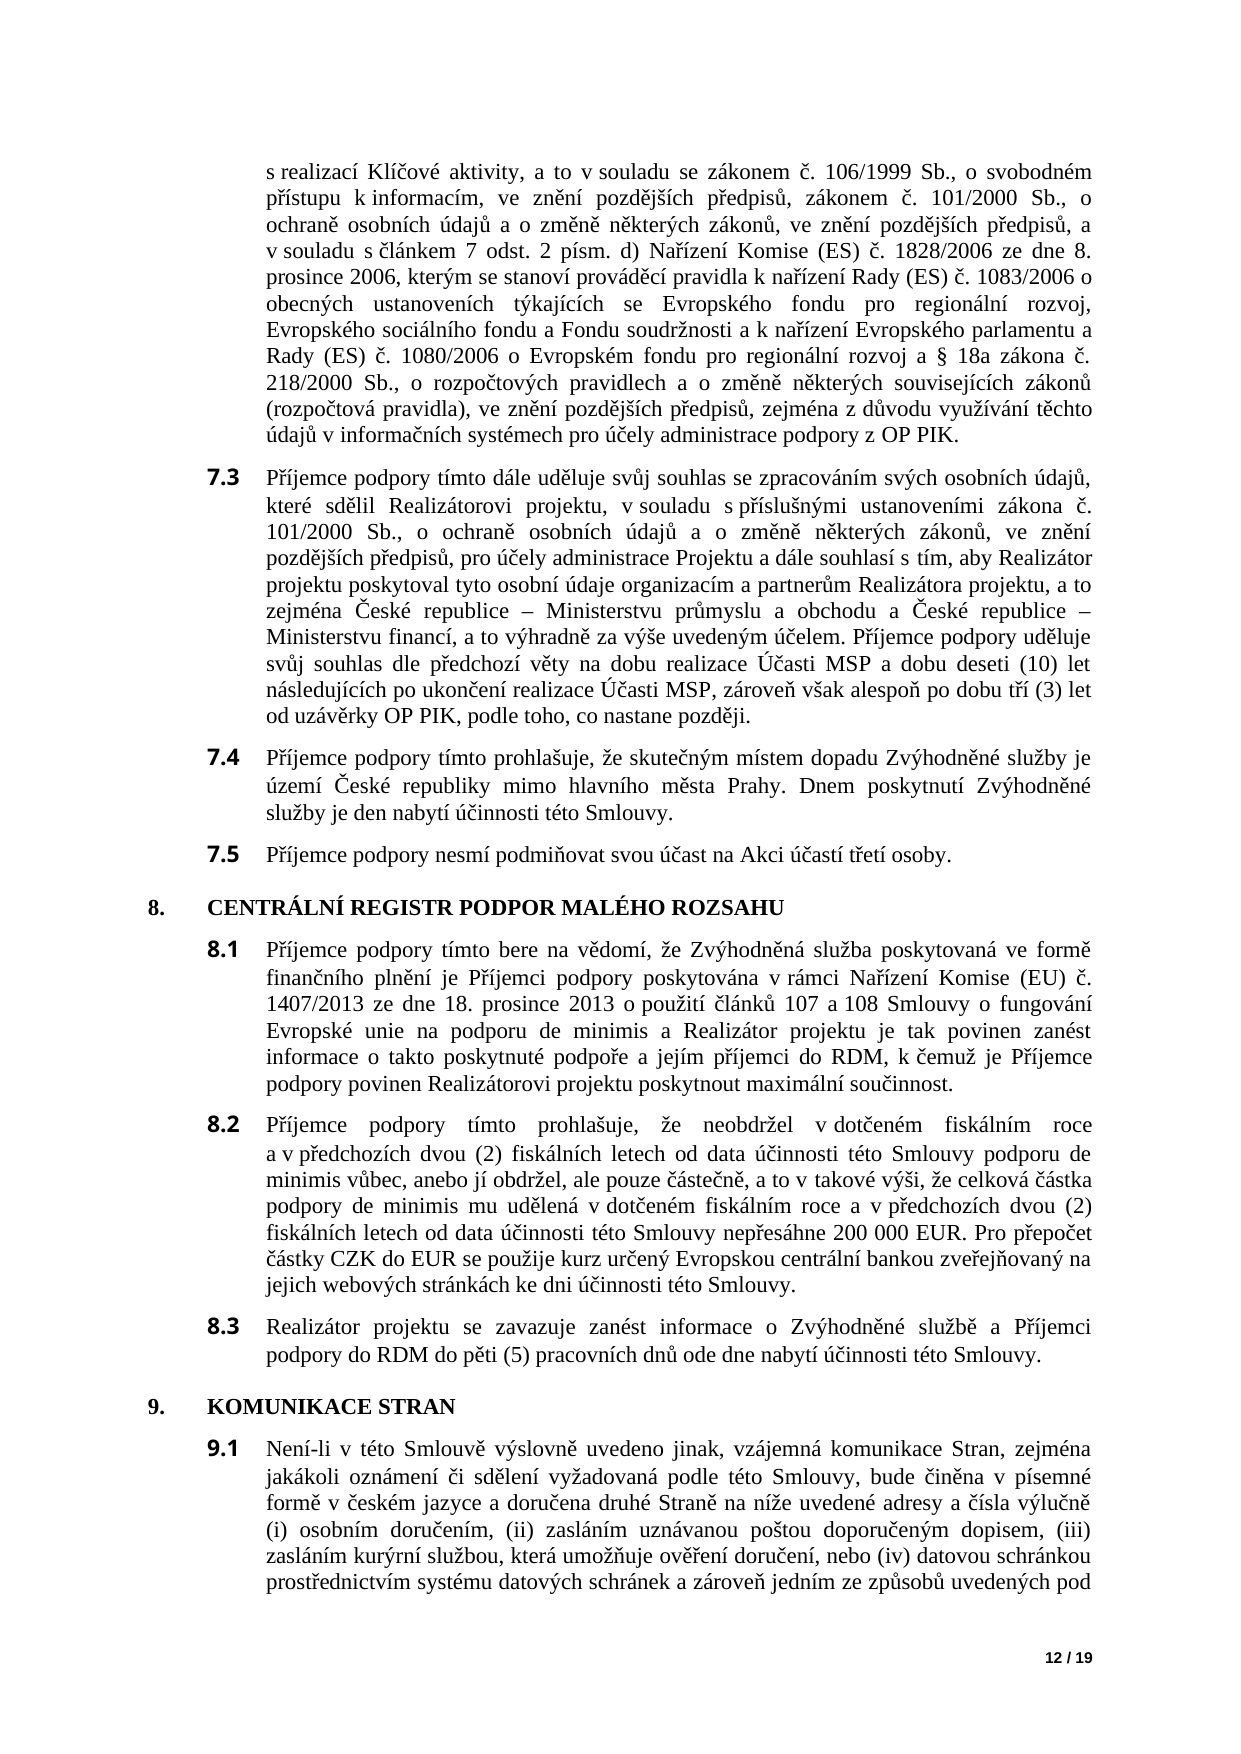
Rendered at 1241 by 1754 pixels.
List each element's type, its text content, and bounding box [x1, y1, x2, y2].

text Příjemce podpory tímto bere na vědomí, že Zvýhodněná služba poskytovaná ve formě finančního plnění je Příjemci podpory poskytována v rámci Nařízení Komise (EU) č. 1407/2013 ze dne 18. prosince 2013 o použití článků 107 a 108 Smlouvy o fungování Evropské unie na podporu de minimis a Realizátor projektu je tak povinen zanést informace o takto poskytnuté podpoře a jejím příjemci do RDM, k čemuž je Příjemce podpory povinen Realizátorovi projektu poskytnout maximální součinnost. [207, 933, 1092, 1096]
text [207, 158, 1092, 448]
subtitle komunikace stran [148, 1393, 1092, 1419]
subtitle centrální registr podpor malého rozsahu [148, 894, 1092, 920]
text Příjemce podpory tímto dále uděluje svůj souhlas se zpracováním svých osobních údajů, které sdělil Realizátorovi projektu, v souladu s příslušnými ustanoveními zákona č. 101/2000 Sb., o ochraně osobních údajů a o změně některých zákonů, ve znění pozdějších předpisů, pro účely administrace Projektu a dále souhlasí s tím, aby Realizátor projektu poskytoval tyto osobní údaje organizacím a partnerům Realizátora projektu, a to zejména České republice – Ministerstvu průmyslu a obchodu a České republice – Ministerstvu financí, a to výhradně za výše uvedeným účelem. Příjemce podpory uděluje svůj souhlas dle předchozí věty na dobu realizace Účasti MSP a dobu deseti (10) let následujících po ukončení realizace Účasti MSP, zároveň však alespoň po dobu tří (3) let od uzávěrky OP PIK, podle toho, co nastane později. [207, 460, 1092, 729]
text Příjemce podpory tímto prohlašuje, že neobdržel v dotčeném fiskálním roce a v předchozích dvou (2) fiskálních letech od data účinnosti této Smlouvy podporu de minimis vůbec, anebo jí obdržel, ale pouze částečně, a to v takové výši, že celková částka podpory de minimis mu udělená v dotčeném fiskálním roce a v předchozích dvou (2) fiskálních letech od data účinnosti této Smlouvy nepřesáhne 200 000 EUR. Pro přepočet částky CZK do EUR se použije kurz určený Evropskou centrální bankou zveřejňovaný na jejich webových stránkách ke dni účinnosti této Smlouvy. [207, 1108, 1092, 1298]
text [207, 1432, 1092, 1595]
text Příjemce podpory tímto prohlašuje, že skutečným místem dopadu Zvýhodněné služby je území České republiky mimo hlavního města Prahy. Dnem poskytnutí Zvýhodněné služby je den nabytí účinnosti této Smlouvy. [207, 741, 1092, 825]
text Realizátor projektu se zavazuje zanést informace o Zvýhodněné službě a Příjemci podpory do RDM do pěti (5) pracovních dnů ode dne nabytí účinnosti této Smlouvy. [207, 1310, 1092, 1368]
text Příjemce podpory nesmí podmiňovat svou účast na Akci účastí třetí osoby. [207, 838, 1092, 869]
